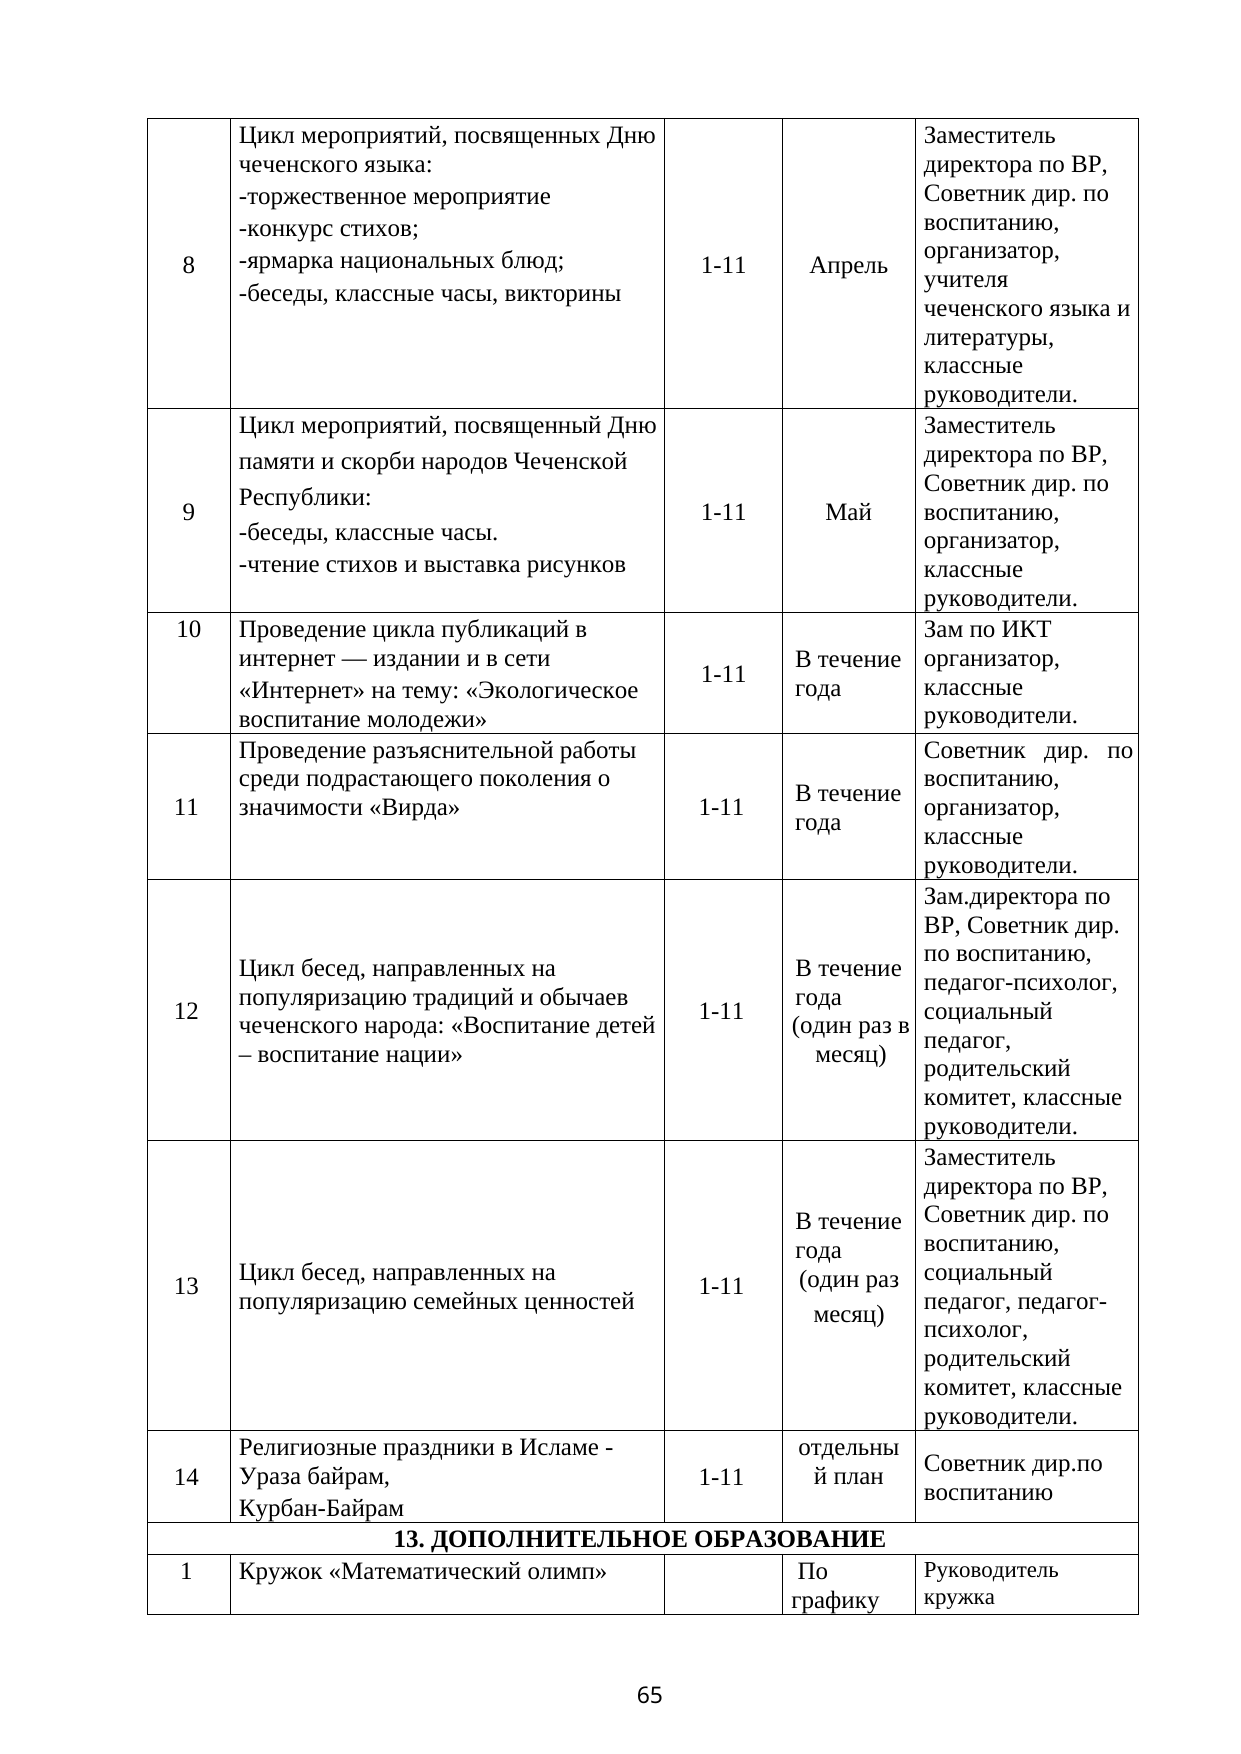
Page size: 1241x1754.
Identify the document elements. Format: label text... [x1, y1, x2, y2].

table_cell Зам по ИКТ организатор, классные руководители. [916, 613, 1138, 732]
table_cell [665, 1555, 782, 1614]
table_cell 9 [148, 409, 230, 612]
table_cell В течение года [783, 613, 915, 732]
table_cell 1-11 [665, 1141, 782, 1429]
table_cell Религиозные праздники в Исламе - Ураза байрам, Курбан-Байрам [231, 1431, 664, 1522]
table_cell отдельный план [783, 1431, 915, 1522]
table_cell Зам.директора по ВР, Советник дир. по воспитанию, педагог-психолог, социальный педагог, родительский комитет, классные руководители. [916, 880, 1138, 1140]
table_cell Проведение цикла публикаций в интернет — издании и в сети «Интернет» на тему: «Экологическое воспитание молодежи» [231, 613, 664, 732]
table_cell Руководитель кружка [916, 1555, 1138, 1614]
table_cell 8 [148, 119, 230, 408]
table_cell 1-11 [665, 119, 782, 408]
table_cell Цикл бесед, направленных на популяризацию семейных ценностей [231, 1141, 664, 1429]
table_cell 1-11 [665, 880, 782, 1140]
table_cell 14 [148, 1431, 230, 1522]
table_cell 1-11 [665, 613, 782, 732]
table_cell Цикл бесед, направленных на популяризацию традиций и обычаев чеченского народа: «Воспитание детей – воспитание нации» [231, 880, 664, 1140]
table_cell 13 [148, 1141, 230, 1429]
table_cell 1-11 [665, 734, 782, 878]
table_cell Цикл мероприятий, посвященных Дню чеченского языка: -торжественное мероприятие -конкурс стихов; -ярмарка национальных блюд; -беседы, классные часы, викторины [231, 119, 664, 408]
table_cell Проведение разъяснительной работы среди подрастающего поколения о значимости «Вирда» [231, 734, 664, 878]
table_cell Май [783, 409, 915, 612]
table_cell Советник дир.по воспитанию [916, 1431, 1138, 1522]
table_cell По графику кружка [783, 1555, 915, 1614]
table_cell 1-11 [665, 409, 782, 612]
table_cell В течение года (один раз месяц) [783, 1141, 915, 1429]
table_cell 1-11 [665, 1431, 782, 1522]
table_cell 13. ДОПОЛНИТЕЛЬНОЕ ОБРАЗОВАНИЕ [148, 1523, 1138, 1554]
table_cell 11 [148, 734, 230, 878]
table_cell В течение года [783, 734, 915, 878]
table_cell 10 [148, 613, 230, 732]
table_cell Апрель [783, 119, 915, 408]
table_cell 12 [148, 880, 230, 1140]
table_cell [231, 1555, 664, 1614]
table_cell Цикл мероприятий, посвященный Дню памяти и скорби народов Чеченской Республики: -беседы, классные часы. -чтение стихов и выставка рисунков [231, 409, 664, 612]
table_cell Советник дир. по воспитанию, организатор, классные руководители. [916, 734, 1138, 878]
table_cell 1 [148, 1555, 230, 1614]
table_cell Заместитель директора по ВР, Советник дир. по воспитанию, организатор, учителя чеченского языка и литературы, классные руководители. [916, 119, 1138, 408]
table_cell В течение года (один раз в месяц) [783, 880, 915, 1140]
table_cell Заместитель директора по ВР, Советник дир. по воспитанию, организатор, классные руководители. [916, 409, 1138, 612]
table_cell Заместитель директора по ВР, Советник дир. по воспитанию, социальный педагог, педагог- психолог, родительский комитет, классные руководители. [916, 1141, 1138, 1429]
